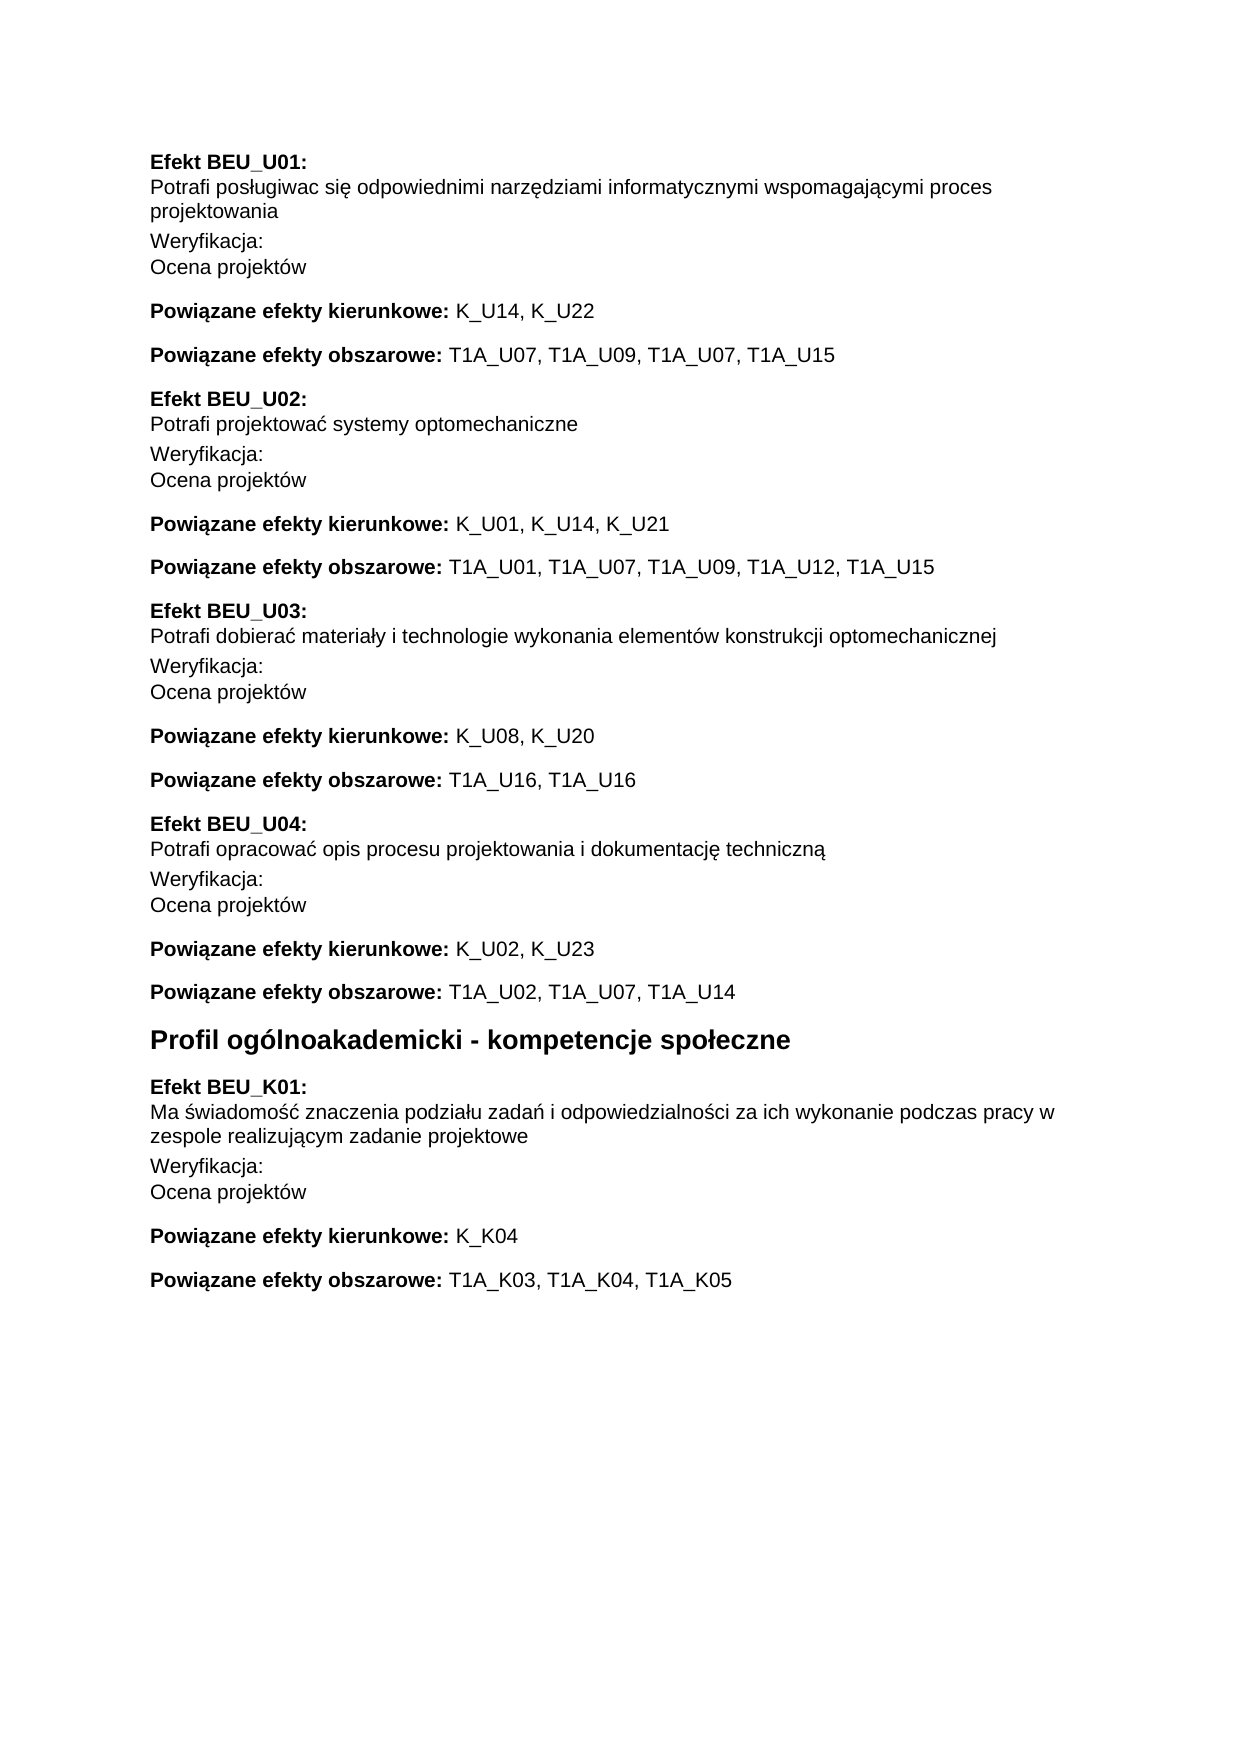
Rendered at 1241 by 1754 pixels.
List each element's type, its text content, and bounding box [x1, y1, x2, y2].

text Efekt BEU_K01: [150, 1075, 1090, 1099]
text Potrafi projektować systemy optomechaniczne [150, 411, 1090, 435]
text Efekt BEU_U04: [150, 811, 1090, 835]
text Powiązane efekty obszarowe: T1A_U16, T1A_U16 [150, 768, 1090, 792]
text Ma świadomość znaczenia podziału zadań i odpowiedzialności za ich wykonanie podczas pracy w zespole realizującym zadanie projektowe [150, 1100, 1090, 1148]
text Potrafi posługiwac się odpowiednimi narzędziami informatycznymi wspomagającymi proces projektowania [150, 175, 1090, 223]
text Weryfikacja: [150, 654, 1090, 678]
text Weryfikacja: [150, 442, 1090, 466]
text Efekt BEU_U02: [150, 386, 1090, 410]
text Powiązane efekty obszarowe: T1A_U07, T1A_U09, T1A_U07, T1A_U15 [150, 343, 1090, 367]
text Powiązane efekty obszarowe: T1A_U02, T1A_U07, T1A_U14 [150, 980, 1090, 1004]
text Ocena projektów [150, 1180, 1090, 1204]
text Efekt BEU_U01: [150, 150, 1090, 174]
text Powiązane efekty kierunkowe: K_U02, K_U23 [150, 936, 1090, 960]
text Ocena projektów [150, 680, 1090, 704]
text Weryfikacja: [150, 1154, 1090, 1178]
text Powiązane efekty obszarowe: T1A_U01, T1A_U07, T1A_U09, T1A_U12, T1A_U15 [150, 555, 1090, 579]
subtitle Profil ogólnoakademicki - kompetencje społeczne [150, 1024, 1090, 1055]
text Powiązane efekty kierunkowe: K_U01, K_U14, K_U21 [150, 511, 1090, 535]
text Ocena projektów [150, 893, 1090, 917]
text Ocena projektów [150, 255, 1090, 279]
text Powiązane efekty kierunkowe: K_U14, K_U22 [150, 299, 1090, 323]
text Powiązane efekty kierunkowe: K_K04 [150, 1224, 1090, 1248]
text Weryfikacja: [150, 229, 1090, 253]
text Ocena projektów [150, 468, 1090, 492]
text Potrafi opracować opis procesu projektowania i dokumentację techniczną [150, 836, 1090, 860]
text Powiązane efekty kierunkowe: K_U08, K_U20 [150, 724, 1090, 748]
text Efekt BEU_U03: [150, 599, 1090, 623]
text Powiązane efekty obszarowe: T1A_K03, T1A_K04, T1A_K05 [150, 1268, 1090, 1292]
text Potrafi dobierać materiały i technologie wykonania elementów konstrukcji optomechanicznej [150, 624, 1090, 648]
text Weryfikacja: [150, 867, 1090, 891]
